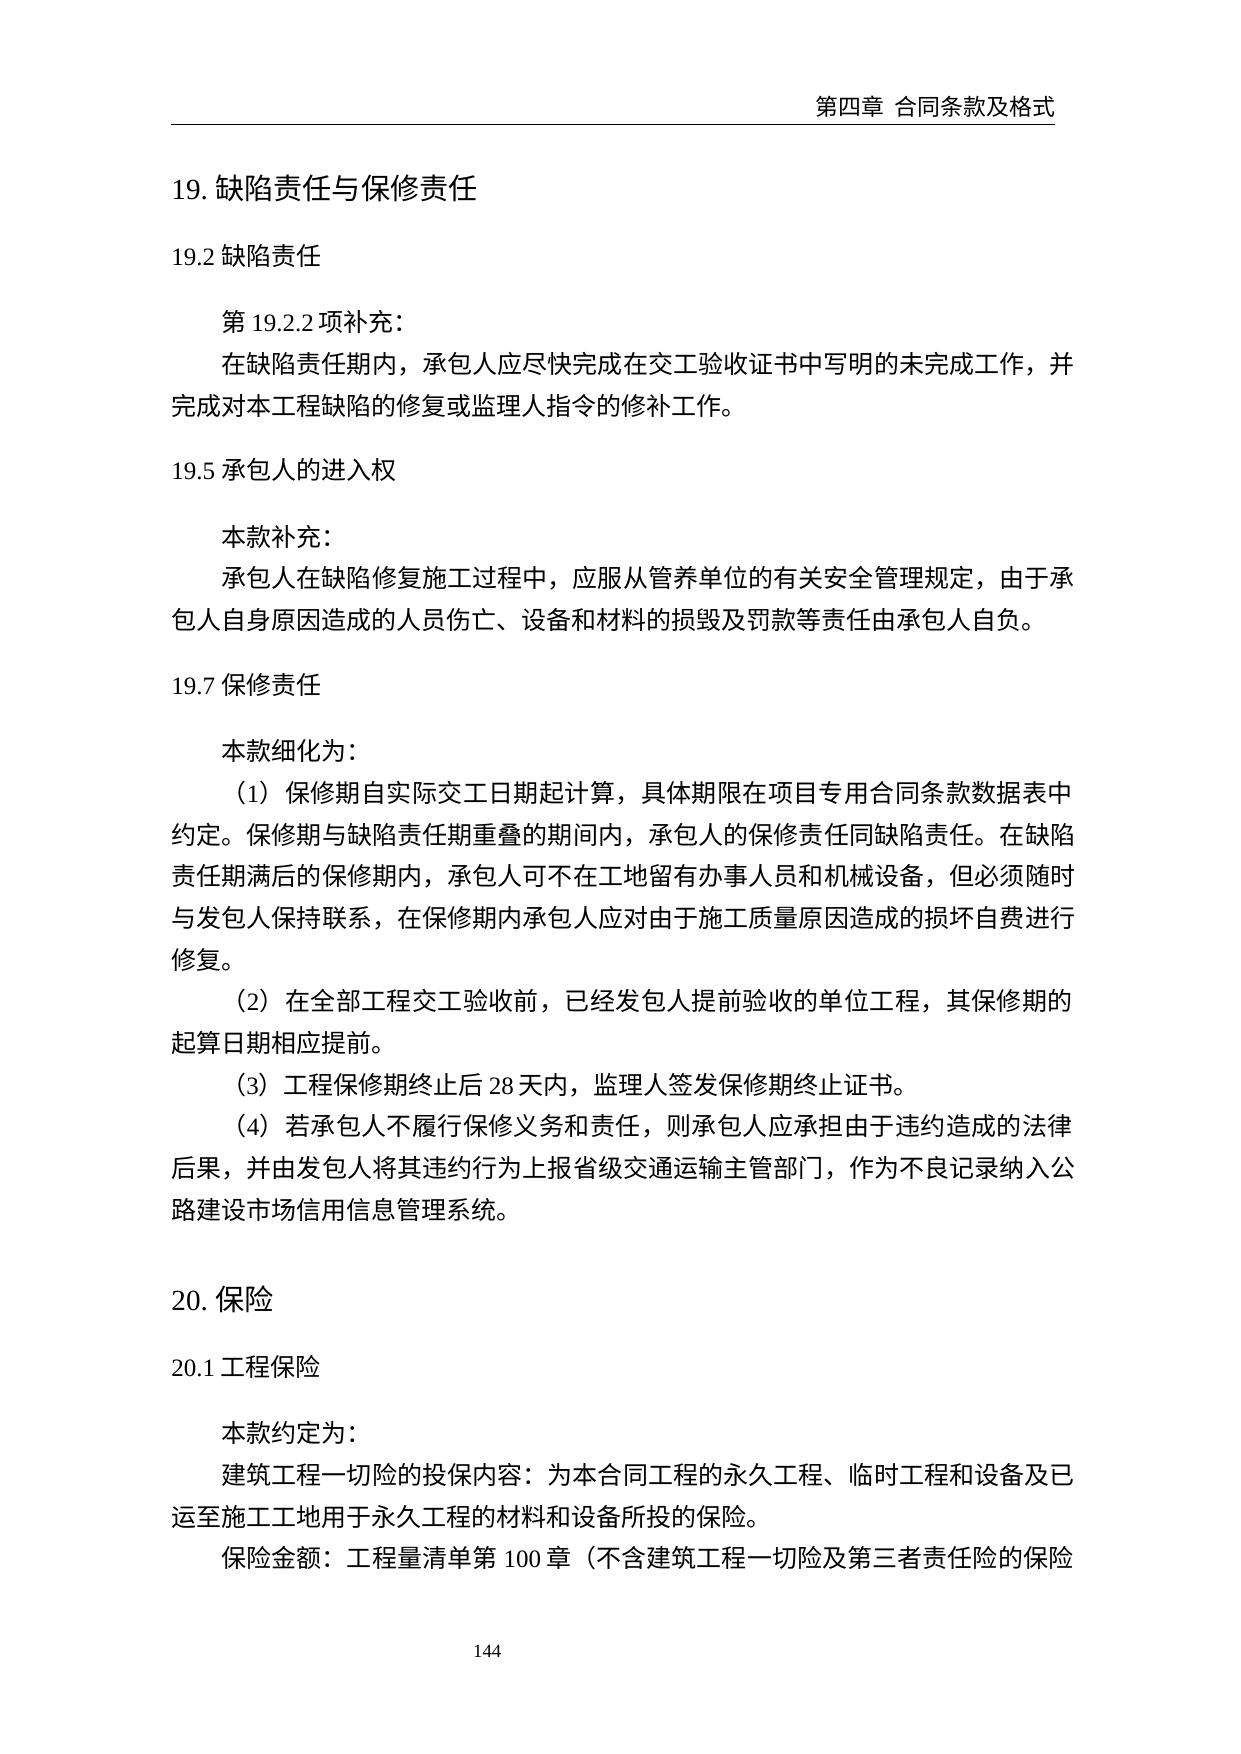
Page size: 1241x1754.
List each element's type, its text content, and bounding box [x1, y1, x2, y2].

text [171, 1533, 1075, 1575]
text 本款约定为： [171, 1408, 1075, 1450]
subtitle 20. 保险 [171, 1276, 1075, 1319]
text 建筑工程一切险的投保内容：为本合同工程的永久工程、临时工程和设备及已运至施工工地用于永久工程的材料和设备所投的保险。 [171, 1450, 1075, 1533]
subtitle 19. 缺陷责任与保修责任 [171, 165, 1075, 208]
text （4）若承包人不履行保修义务和责任，则承包人应承担由于违约造成的法律后果，并由发包人将其违约行为上报省级交通运输主管部门，作为不良记录纳入公路建设市场信用信息管理系统。 [171, 1101, 1075, 1226]
subtitle 19.7 保修责任 [171, 662, 1075, 701]
text （2）在全部工程交工验收前，已经发包人提前验收的单位工程，其保修期的起算日期相应提前。 [171, 976, 1075, 1060]
text （3）工程保修期终止后28天内，监理人签发保修期终止证书。 [171, 1060, 1075, 1101]
subtitle 19.2 缺陷责任 [171, 233, 1075, 272]
text 承包人在缺陷修复施工过程中，应服从管养单位的有关安全管理规定，由于承包人自身原因造成的人员伤亡、设备和材料的损毁及罚款等责任由承包人自负。 [171, 553, 1075, 637]
text 本款细化为： [171, 726, 1075, 768]
subtitle 20.1工程保险 [171, 1344, 1075, 1383]
text （1）保修期自实际交工日期起计算，具体期限在项目专用合同条款数据表中约定。保修期与缺陷责任期重叠的期间内，承包人的保修责任同缺陷责任。在缺陷责任期满后的保修期内，承包人可不在工地留有办事人员和机械设备，但必须随时与发包人保持联系，在保修期内承包人应对由于施工质量原因造成的损坏自费进行修复。 [171, 768, 1075, 976]
text 本款补充： [171, 512, 1075, 553]
text 在缺陷责任期内，承包人应尽快完成在交工验收证书中写明的未完成工作，并完成对本工程缺陷的修复或监理人指令的修补工作。 [171, 339, 1075, 422]
subtitle 19.5 承包人的进入权 [171, 447, 1075, 487]
text 第19.2.2项补充： [171, 297, 1075, 339]
